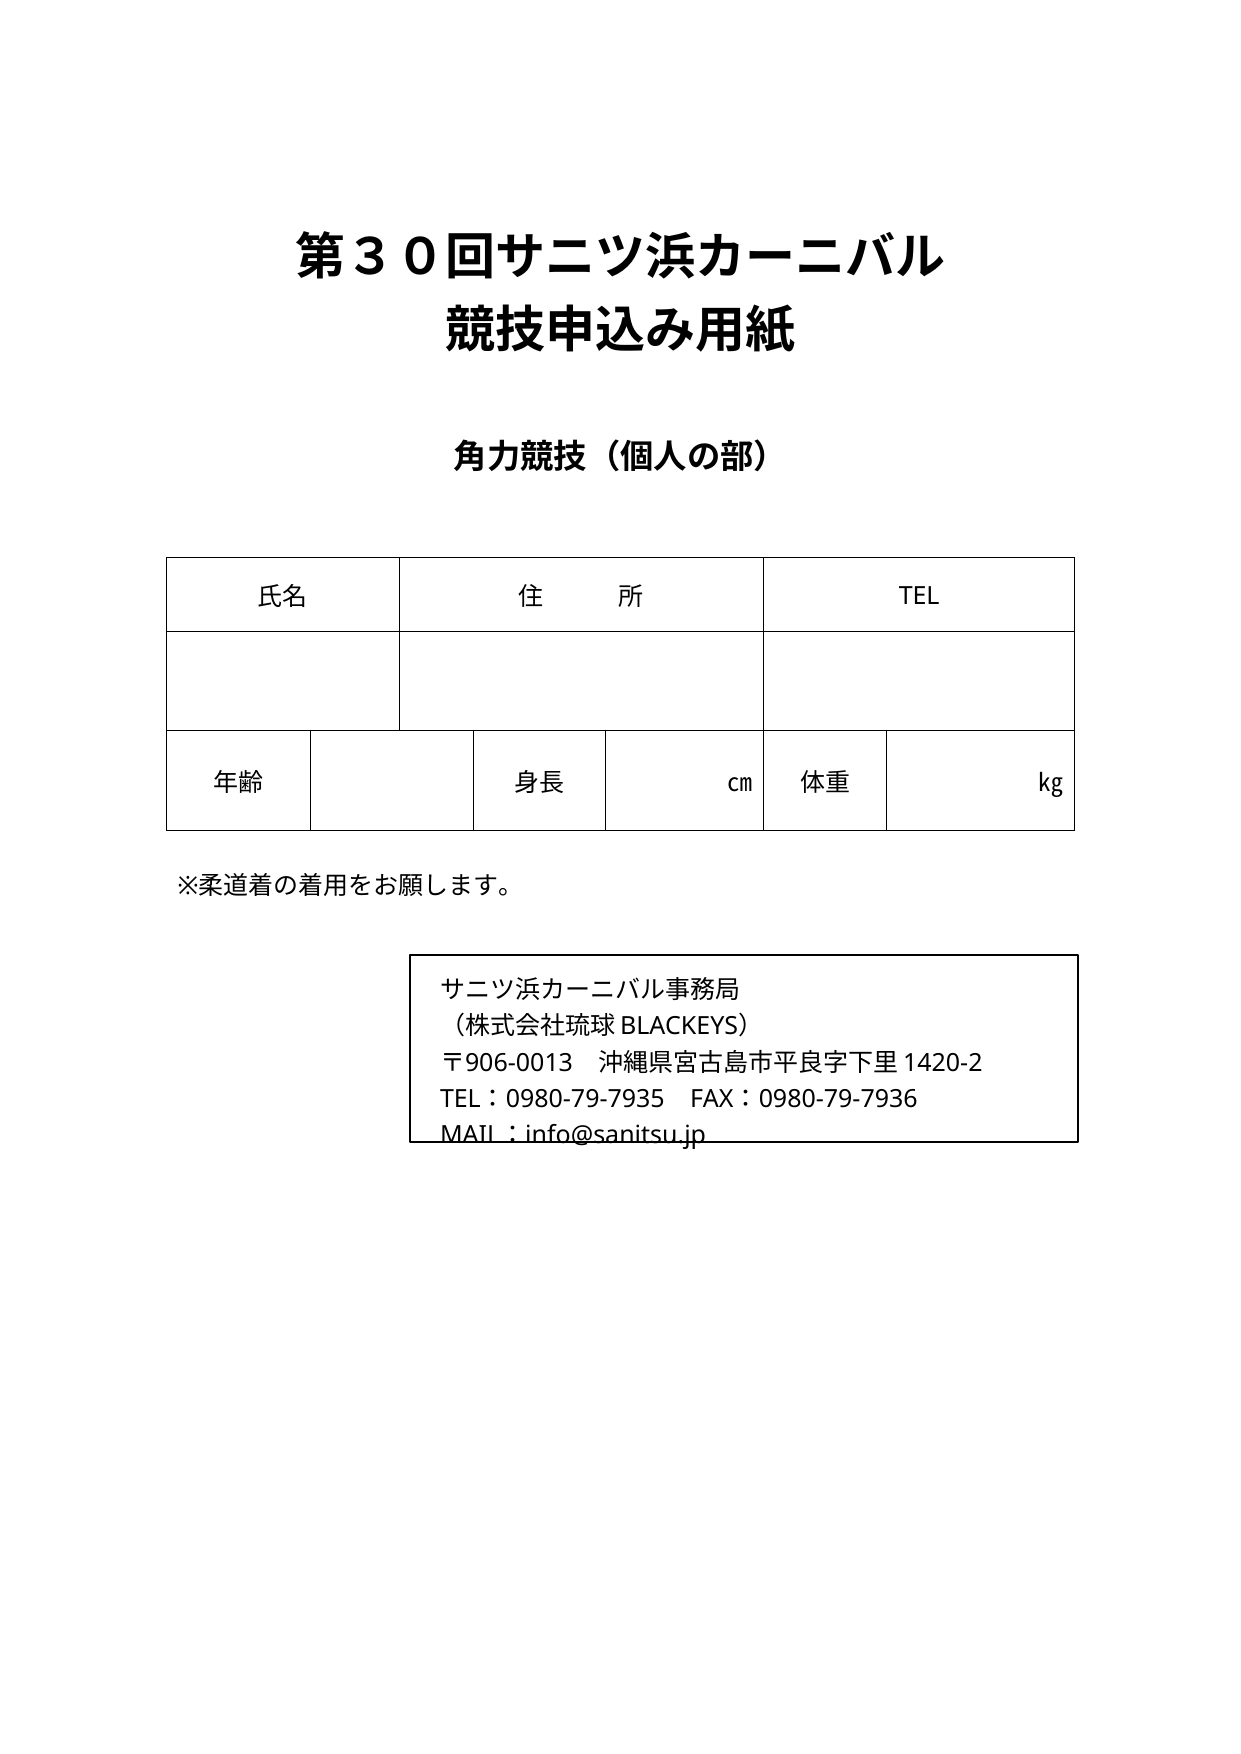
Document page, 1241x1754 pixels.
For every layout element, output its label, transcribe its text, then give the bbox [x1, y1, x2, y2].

text 〒906-0013 沖縄県宮古島市平良字下里1420-2 [440, 1042, 1063, 1078]
table_cell ㎝ [606, 731, 763, 830]
text MAIL：info@sanitsu.jp [440, 1114, 1063, 1151]
table_cell 体重 [764, 731, 886, 830]
table_cell [764, 632, 1074, 730]
text TEL：0980-79-7935 FAX：0980-79-7936 [440, 1078, 1063, 1114]
text ※柔道着の着用をお願します。 [177, 865, 1063, 901]
text サニツ浜カーニバル事務局 [440, 969, 1063, 1006]
table_cell [400, 632, 763, 730]
text 競技申込み用紙 [177, 289, 1063, 362]
table_header 住 所 [400, 558, 763, 631]
table_cell 年齢 [167, 731, 310, 830]
table_cell [311, 731, 473, 830]
text 第３０回サニツ浜カーニバル [177, 217, 1063, 289]
table_header 氏名 [167, 558, 399, 631]
table_cell ㎏ [887, 731, 1074, 830]
text （株式会社琉球BLACKEYS） [440, 1006, 1063, 1042]
table_cell [167, 632, 399, 730]
text 角力競技（個人の部） [177, 430, 1063, 478]
table_cell 身長 [474, 731, 605, 830]
table_header TEL [764, 558, 1074, 631]
